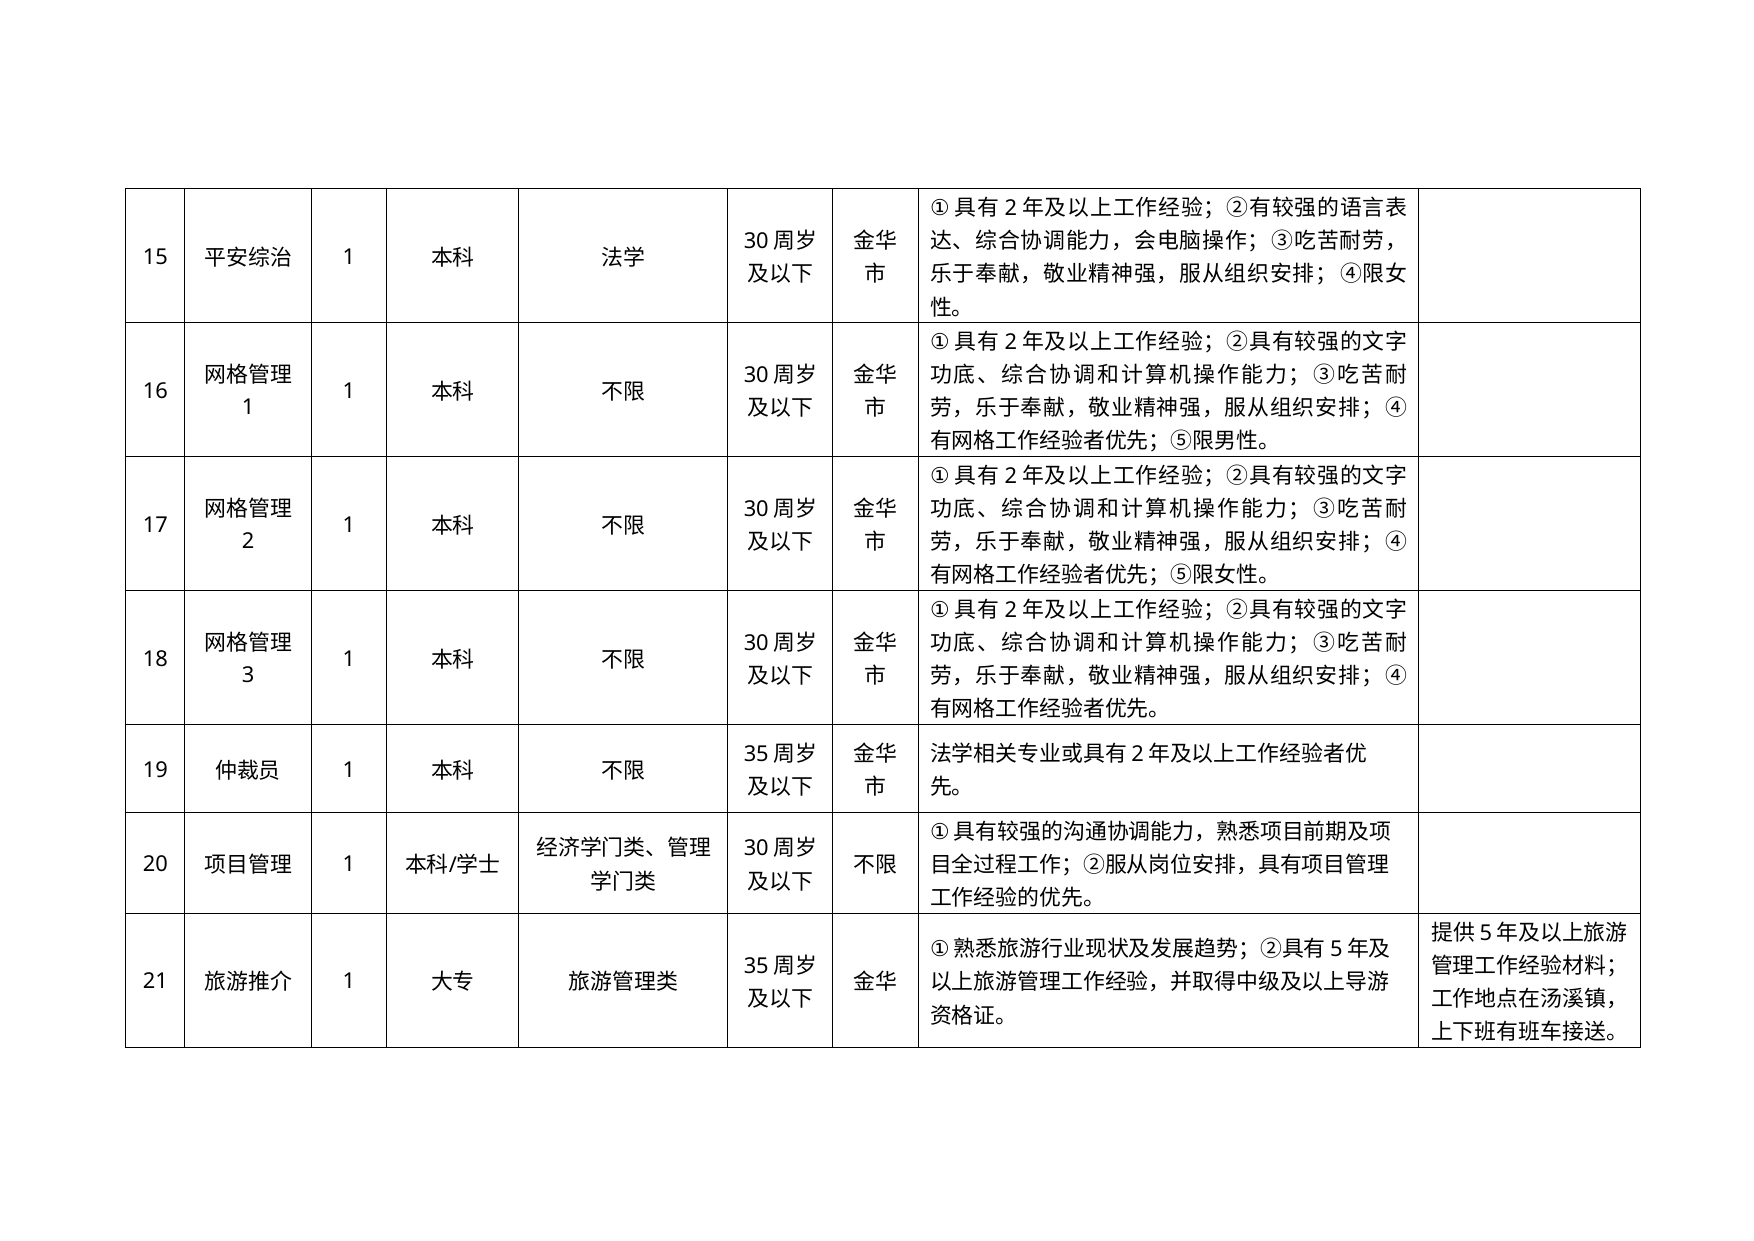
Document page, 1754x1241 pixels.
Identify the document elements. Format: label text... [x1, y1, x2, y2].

table_cell 法学相关专业或具有2年及以上工作经验者优先。 [919, 725, 1418, 812]
table_cell ①具有2年及以上工作经验；②具有较强的文字功底、综合协调和计算机操作能力；③吃苦耐劳，乐于奉献，敬业精神强，服从组织安排；④有网格工作经验者优先。 [919, 591, 1418, 724]
table_cell [1419, 189, 1640, 322]
table_cell ①具有2年及以上工作经验；②具有较强的文字功底、综合协调和计算机操作能力；③吃苦耐劳，乐于奉献，敬业精神强，服从组织安排；④有网格工作经验者优先；⑤限男性。 [919, 323, 1418, 456]
table_cell 不限 [833, 813, 918, 913]
table_cell 不限 [519, 591, 727, 724]
table_cell 金华市 [833, 591, 918, 724]
table_cell 提供5年及以上旅游管理工作经验材料；工作地点在汤溪镇，上下班有班车接送。 [1419, 914, 1640, 1047]
table_cell ①具有较强的沟通协调能力，熟悉项目前期及项目全过程工作；②服从岗位安排，具有项目管理工作经验的优先。 [919, 813, 1418, 913]
table_cell 不限 [519, 725, 727, 812]
table_cell 仲裁员 [185, 725, 311, 812]
table_cell 30周岁及以下 [728, 591, 832, 724]
table_cell 16 [126, 323, 184, 456]
table_cell 金华市 [833, 457, 918, 590]
table_cell 经济学门类、管理学门类 [519, 813, 727, 913]
table_cell 法学 [519, 189, 727, 322]
table_cell 19 [126, 725, 184, 812]
table_cell [1419, 813, 1640, 913]
table_cell [1419, 725, 1640, 812]
table_cell 15 [126, 189, 184, 322]
table_cell 旅游推介 [185, 914, 311, 1047]
table_cell 金华市 [833, 189, 918, 322]
table_cell 1 [312, 914, 386, 1047]
table_cell 大专 [387, 914, 518, 1047]
table_cell 本科 [387, 323, 518, 456]
table_cell 网格管理3 [185, 591, 311, 724]
table_cell 18 [126, 591, 184, 724]
table_cell 不限 [519, 323, 727, 456]
table_cell 不限 [519, 457, 727, 590]
table_cell 金华 [833, 914, 918, 1047]
table_cell 本科 [387, 457, 518, 590]
table_cell [1419, 457, 1640, 590]
table_cell 1 [312, 189, 386, 322]
table_cell 35周岁及以下 [728, 914, 832, 1047]
table_cell 20 [126, 813, 184, 913]
table_cell 17 [126, 457, 184, 590]
table_cell 本科 [387, 591, 518, 724]
table_cell 本科 [387, 725, 518, 812]
table_cell ①具有2年及以上工作经验；②具有较强的文字功底、综合协调和计算机操作能力；③吃苦耐劳，乐于奉献，敬业精神强，服从组织安排；④有网格工作经验者优先；⑤限女性。 [919, 457, 1418, 590]
table_cell 21 [126, 914, 184, 1047]
table_cell 本科/学士 [387, 813, 518, 913]
table_cell 金华市 [833, 725, 918, 812]
table_cell 旅游管理类 [519, 914, 727, 1047]
table_cell ①具有2年及以上工作经验；②有较强的语言表达、综合协调能力，会电脑操作；③吃苦耐劳，乐于奉献，敬业精神强，服从组织安排；④限女性。 [919, 189, 1418, 322]
table_cell 1 [312, 323, 386, 456]
table_cell 30周岁及以下 [728, 189, 832, 322]
table_cell 30周岁及以下 [728, 323, 832, 456]
table_cell 网格管理1 [185, 323, 311, 456]
table_cell ①熟悉旅游行业现状及发展趋势；②具有5年及以上旅游管理工作经验，并取得中级及以上导游资格证。 [919, 914, 1418, 1047]
table_cell 35周岁及以下 [728, 725, 832, 812]
table_cell [1419, 323, 1640, 456]
table_cell 本科 [387, 189, 518, 322]
table_cell 网格管理2 [185, 457, 311, 590]
table_cell 金华市 [833, 323, 918, 456]
table_cell 30周岁及以下 [728, 813, 832, 913]
table_cell 1 [312, 725, 386, 812]
table_cell 1 [312, 591, 386, 724]
table_cell 1 [312, 457, 386, 590]
table_cell 项目管理 [185, 813, 311, 913]
table_cell [1419, 591, 1640, 724]
table_cell 30周岁及以下 [728, 457, 832, 590]
table_cell 平安综治 [185, 189, 311, 322]
table_cell 1 [312, 813, 386, 913]
